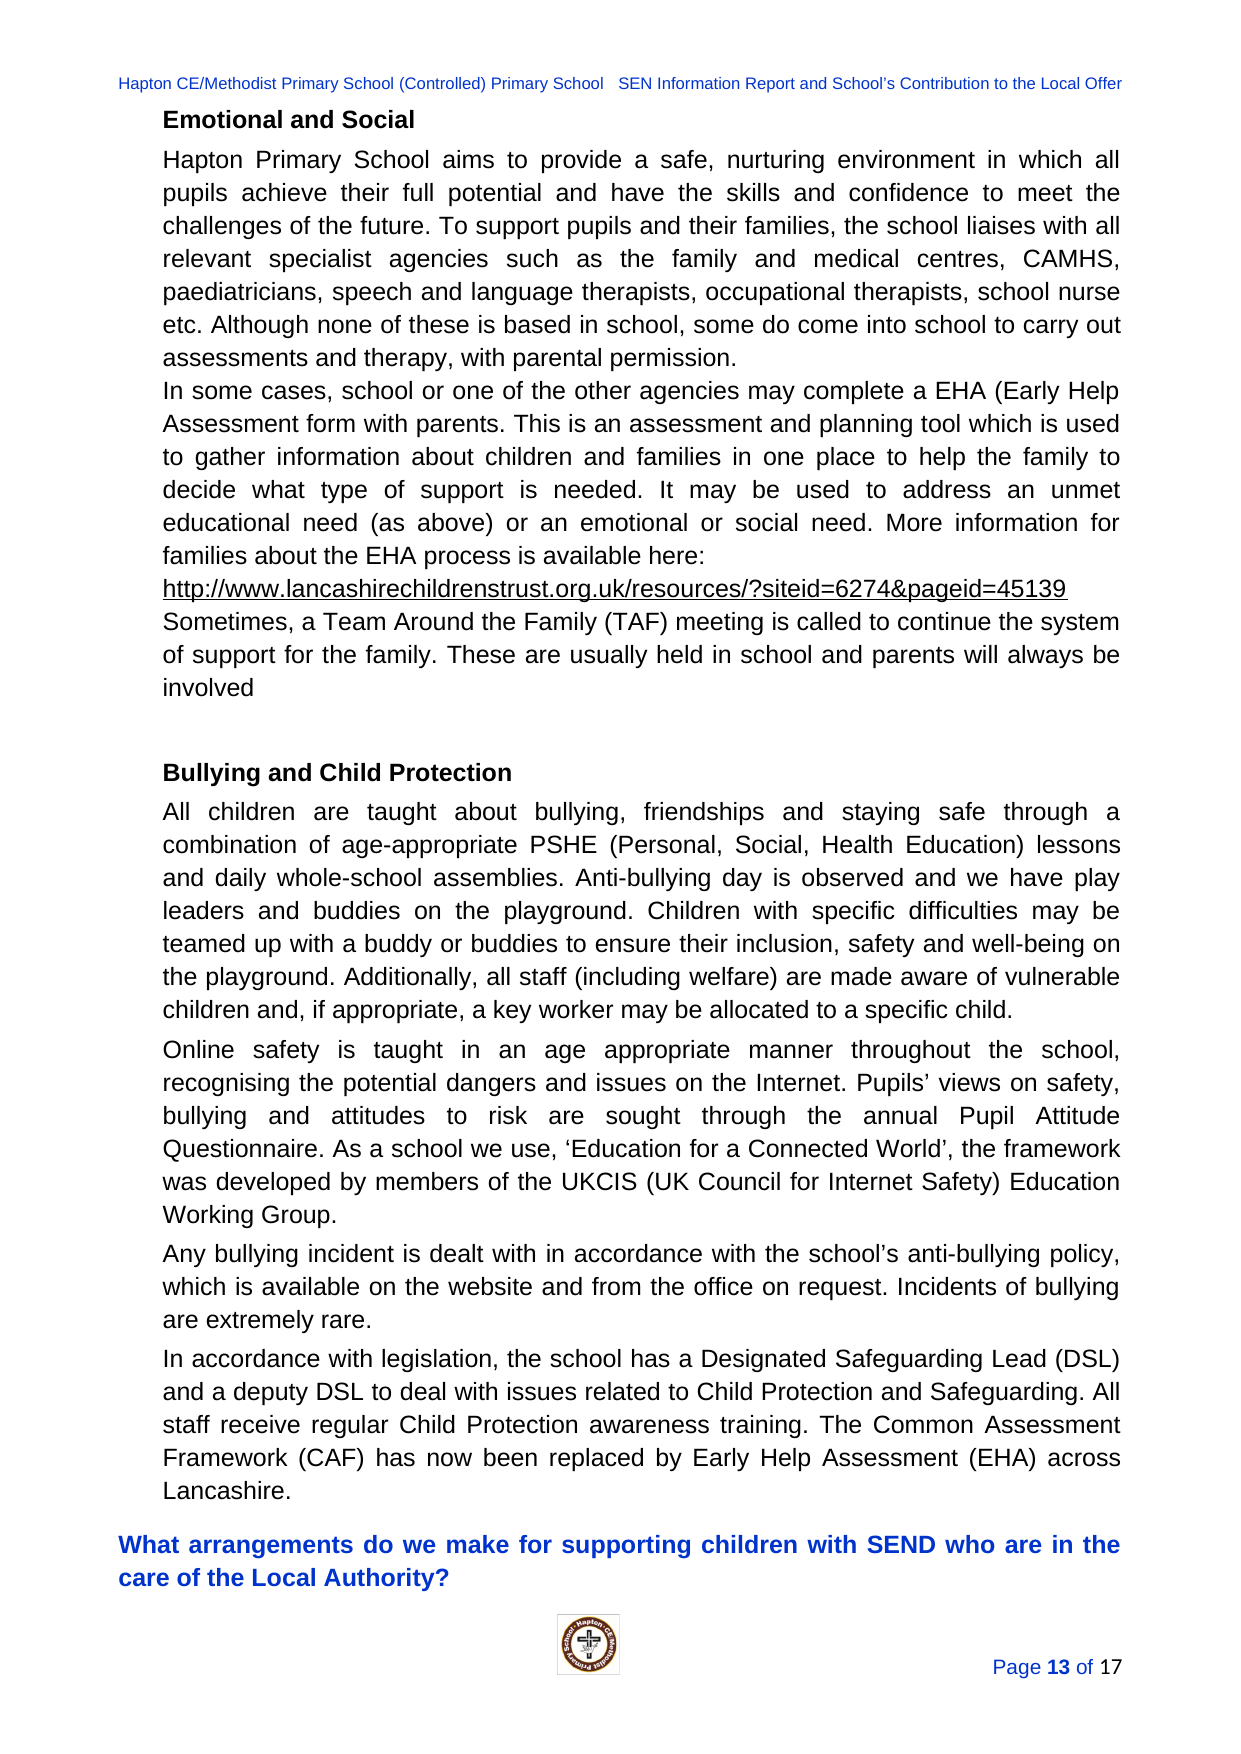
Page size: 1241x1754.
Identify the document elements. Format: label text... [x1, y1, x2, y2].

list All children are taught about bullying, friendships and staying safe through a combination of age-appropriate PSHE (Personal, Social, Health Education) lessons and daily whole-school assemblies. Anti-bullying day is observed and we have play leaders and buddies on the playground. Children with specific difficulties may be teamed up with a buddy or buddies to ensure their inclusion, safety and well-being on the playground. Additionally, all staff (including welfare) are made aware of vulnerable children and, if appropriate, a key worker may be allocated to a specific child. [162, 797, 1122, 1024]
list Bullying and Child Protection [162, 758, 1122, 787]
list Hapton Primary School aims to provide a safe, nurturing environment in which all pupils achieve their full potential and have the skills and confidence to meet the challenges of the future. To support pupils and their families, the school liaises with all relevant specialist agencies such as the family and medical centres, CAMHS, paediatricians, speech and language therapists, occupational therapists, school nurse etc. Although none of these is based in school, some do come into school to carry out assessments and therapy, with parental permission. [162, 145, 1122, 372]
picture [557, 1614, 620, 1675]
list In accordance with legislation, the school has a Designated Safeguarding Lead (DSL) and a deputy DSL to deal with issues related to Child Protection and Safeguarding. All staff receive regular Child Protection awareness training. The Common Assessment Framework (CAF) has now been replaced by Early Help Assessment (EHA) across Lancashire. [162, 1344, 1122, 1505]
list In some cases, school or one of the other agencies may complete a EHA (Early Help Assessment form with parents. This is an assessment and planning tool which is used to gather information about children and families in one place to help the family to decide what type of support is needed. It may be used to address an unmet educational need (as above) or an emotional or social need. More information for families about the EHA process is available here: [162, 376, 1122, 570]
list http://www.lancashirechildrenstrust.org.uk/resources/?siteid=6274&pageid=45139 Sometimes, a Team Around the Family (TAF) meeting is called to continue the system of support for the family. These are usually held in school and parents will always be involved [162, 574, 1122, 702]
text What arrangements do we make for supporting children with SEND who are in the care of the Local Authority? [118, 1530, 1122, 1592]
list Online safety is taught in an age appropriate manner throughout the school, recognising the potential dangers and issues on the Internet. Pupils’ views on safety, bullying and attitudes to risk are sought through the annual Pupil Attitude Questionnaire. As a school we use, ‘Education for a Connected World’, the framework was developed by members of the UKCIS (UK Council for Internet Safety) Education Working Group. [162, 1034, 1122, 1228]
list Any bullying incident is dealt with in accordance with the school’s anti-bullying policy, which is available on the website and from the office on request. Incidents of bullying are extremely rare. [162, 1239, 1122, 1334]
list Emotional and Social [162, 106, 1122, 134]
